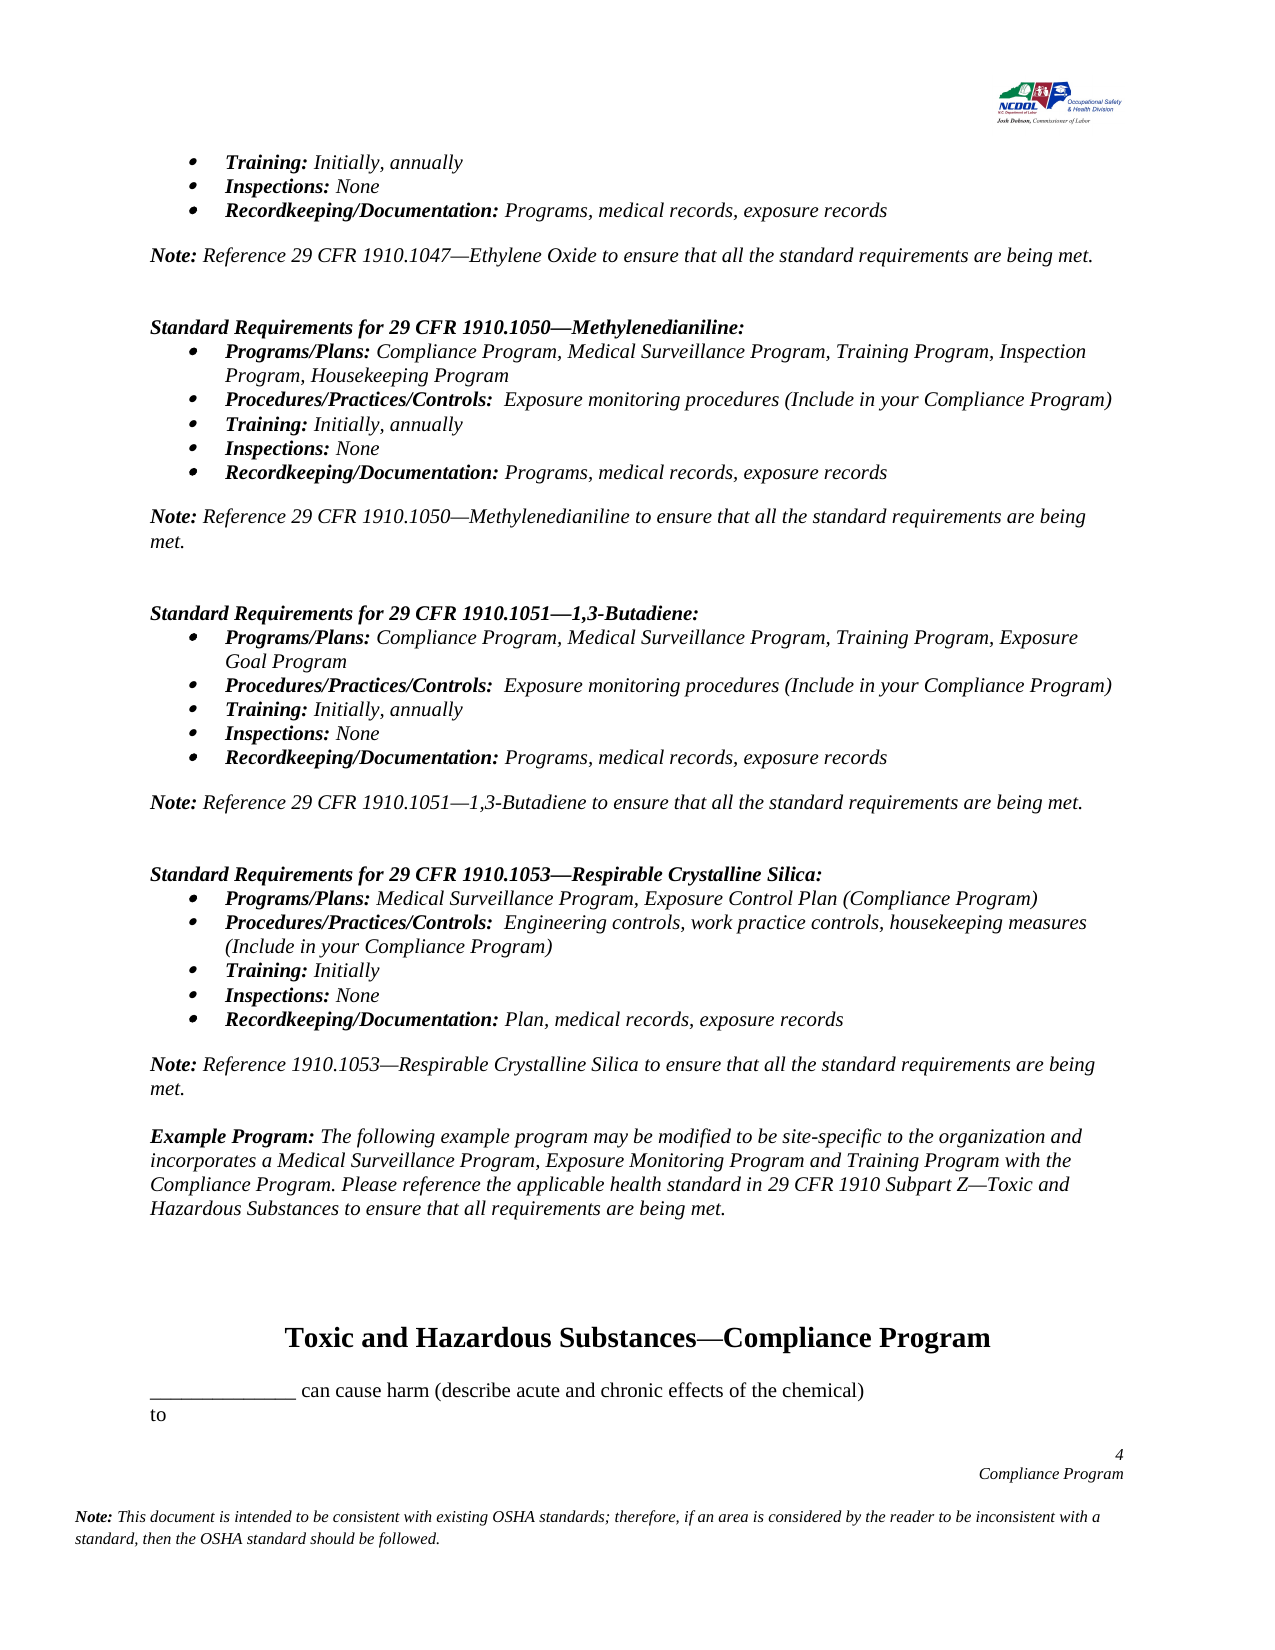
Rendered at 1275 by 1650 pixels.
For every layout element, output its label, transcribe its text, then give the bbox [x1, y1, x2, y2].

list Recordkeeping/Documentation: Programs, medical records, exposure records [187, 459, 1125, 484]
list Training: Initially, annually [187, 697, 1125, 721]
list Inspections: None [187, 436, 1125, 459]
text Example Program: The following example program may be modified to be site-specific to the organization and incorporates a Medical Surveillance Program, Exposure Monitoring Program and Training Program with the Compliance Program. Please reference the applicable health standard in 29 CFR 1910 Subpart Z—Toxic and Hazardous Substances to ensure that all requirements are being met. [150, 1124, 1125, 1220]
list Recordkeeping/Documentation: Programs, medical records, exposure records [187, 198, 1125, 222]
list Programs/Plans: Compliance Program, Medical Surveillance Program, Training Program, Inspection Program, Housekeeping Program [187, 339, 1125, 387]
text Toxic and Hazardous Substances—Compliance Program [150, 1321, 1125, 1354]
picture [992, 75, 1125, 136]
text Note: Reference 29 CFR 1910.1047—Ethylene Oxide to ensure that all the standard requirements are being met. [150, 243, 1125, 267]
list Training: Initially, annually [187, 411, 1125, 436]
text Note: Reference 29 CFR 1910.1050—Methylenedianiline to ensure that all the standard requirements are being met. [150, 504, 1125, 553]
list Procedures/Practices/Controls: Engineering controls, work practice controls, housekeeping measures (Include in your Compliance Program) [187, 910, 1125, 958]
list Procedures/Practices/Controls: Exposure monitoring procedures (Include in your Compliance Program) [187, 673, 1125, 697]
list Training: Initially, annually [187, 150, 1125, 174]
list Procedures/Practices/Controls: Exposure monitoring procedures (Include in your Compliance Program) [187, 387, 1125, 411]
text Standard Requirements for 29 CFR 1910.1050—Methylenedianiline: [150, 315, 1125, 339]
text Note: Reference 1910.1053—Respirable Crystalline Silica to ensure that all the standard requirements are being met. [150, 1051, 1125, 1099]
list Inspections: None [187, 982, 1125, 1007]
list Inspections: None [187, 174, 1125, 198]
text Note: Reference 29 CFR 1910.1051—1,3-Butadiene to ensure that all the standard requirements are being met. [150, 790, 1125, 814]
list Recordkeeping/Documentation: Plan, medical records, exposure records [187, 1007, 1125, 1031]
list Training: Initially [187, 958, 1125, 982]
text Standard Requirements for 29 CFR 1910.1051—1,3-Butadiene: [150, 601, 1125, 625]
list Inspections: None [187, 721, 1125, 745]
text Standard Requirements for 29 CFR 1910.1053—Respirable Crystalline Silica: [150, 862, 1125, 886]
list Programs/Plans: Medical Surveillance Program, Exposure Control Plan (Compliance Program) [187, 886, 1125, 910]
list Recordkeeping/Documentation: Programs, medical records, exposure records [187, 745, 1125, 769]
list Programs/Plans: Compliance Program, Medical Surveillance Program, Training Program, Exposure Goal Program [187, 625, 1125, 673]
